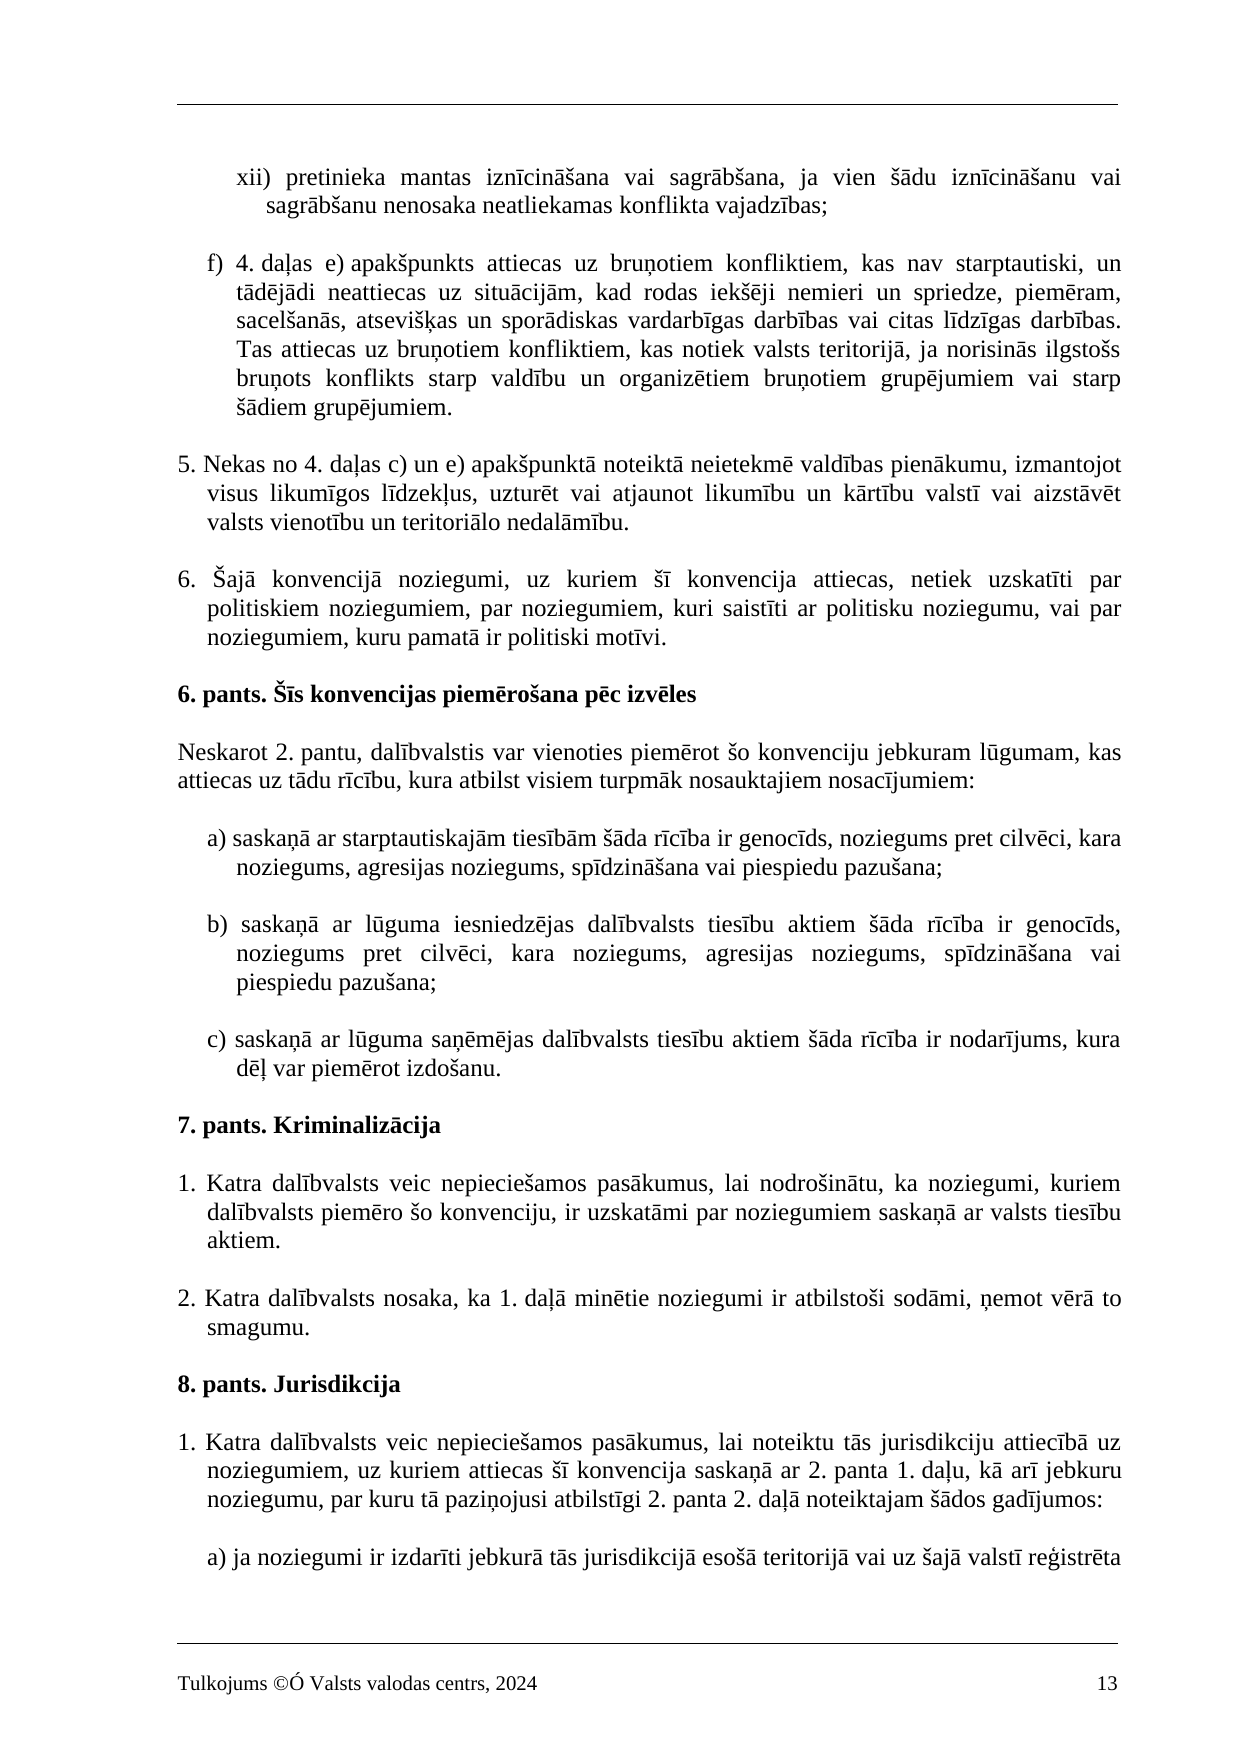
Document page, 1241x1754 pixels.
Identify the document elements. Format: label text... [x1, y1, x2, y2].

text 2. Katra dalībvalsts nosaka, ka 1. daļā minētie noziegumi ir atbilstoši sodāmi, ņemot vērā to smagumu. [177, 1283, 1122, 1340]
text 5. Nekas no 4. daļas c) un e) apakšpunktā noteiktā neietekmē valdības pienākumu, izmantojot visus likumīgos līdzekļus, uzturēt vai atjaunot likumību un kārtību valstī vai aizstāvēt valsts vienotību un teritoriālo nedalāmību. [177, 449, 1122, 535]
text 6. pants. Šīs konvencijas piemērošana pēc izvēles [177, 679, 1122, 708]
text 1. Katra dalībvalsts veic nepieciešamos pasākumus, lai noteiktu tās jurisdikciju attiecībā uz noziegumiem, uz kuriem attiecas šī konvencija saskaņā ar 2. panta 1. daļu, kā arī jebkuru noziegumu, par kuru tā paziņojusi atbilstīgi 2. panta 2. daļā noteiktajam šādos gadījumos: [177, 1427, 1122, 1513]
text f) 4. daļas e) apakšpunkts attiecas uz bruņotiem konfliktiem, kas nav starptautiski, un tādējādi neattiecas uz situācijām, kad rodas iekšēji nemieri un spriedze, piemēram, sacelšanās, atsevišķas un sporādiskas vardarbīgas darbības vai citas līdzīgas darbības. Tas attiecas uz bruņotiem konfliktiem, kas notiek valsts teritorijā, ja norisinās ilgstošs bruņots konflikts starp valdību un organizētiem bruņotiem grupējumiem vai starp šādiem grupējumiem. [207, 248, 1122, 420]
text c) saskaņā ar lūguma saņēmējas dalībvalsts tiesību aktiem šāda rīcība ir nodarījums, kura dēļ var piemērot izdošanu. [207, 1024, 1122, 1082]
text xii) pretinieka mantas iznīcināšana vai sagrābšana, ja vien šādu iznīcināšanu vai sagrābšanu nenosaka neatliekamas konflikta vajadzības; [236, 162, 1122, 219]
text 8. pants. Jurisdikcija [177, 1369, 1122, 1398]
text 6. Šajā konvencijā noziegumi, uz kuriem šī konvencija attiecas, netiek uzskatīti par politiskiem noziegumiem, par noziegumiem, kuri saistīti ar politisku noziegumu, vai par noziegumiem, kuru pamatā ir politiski motīvi. [177, 564, 1122, 650]
text 1. Katra dalībvalsts veic nepieciešamos pasākumus, lai nodrošinātu, ka noziegumi, kuriem dalībvalsts piemēro šo konvenciju, ir uzskatāmi par noziegumiem saskaņā ar valsts tiesību aktiem. [177, 1168, 1122, 1254]
text a) saskaņā ar starptautiskajām tiesībām šāda rīcība ir genocīds, noziegums pret cilvēci, kara noziegums, agresijas noziegums, spīdzināšana vai piespiedu pazušana; [207, 823, 1122, 880]
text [207, 1542, 1122, 1570]
text b) saskaņā ar lūguma iesniedzējas dalībvalsts tiesību aktiem šāda rīcība ir genocīds, noziegums pret cilvēci, kara noziegums, agresijas noziegums, spīdzināšana vai piespiedu pazušana; [207, 909, 1122, 995]
text Neskarot 2. pantu, dalībvalstis var vienoties piemērot šo konvenciju jebkuram lūgumam, kas attiecas uz tādu rīcību, kura atbilst visiem turpmāk nosauktajiem nosacījumiem: [177, 737, 1122, 794]
text 7. pants. Kriminalizācija [177, 1110, 1122, 1139]
